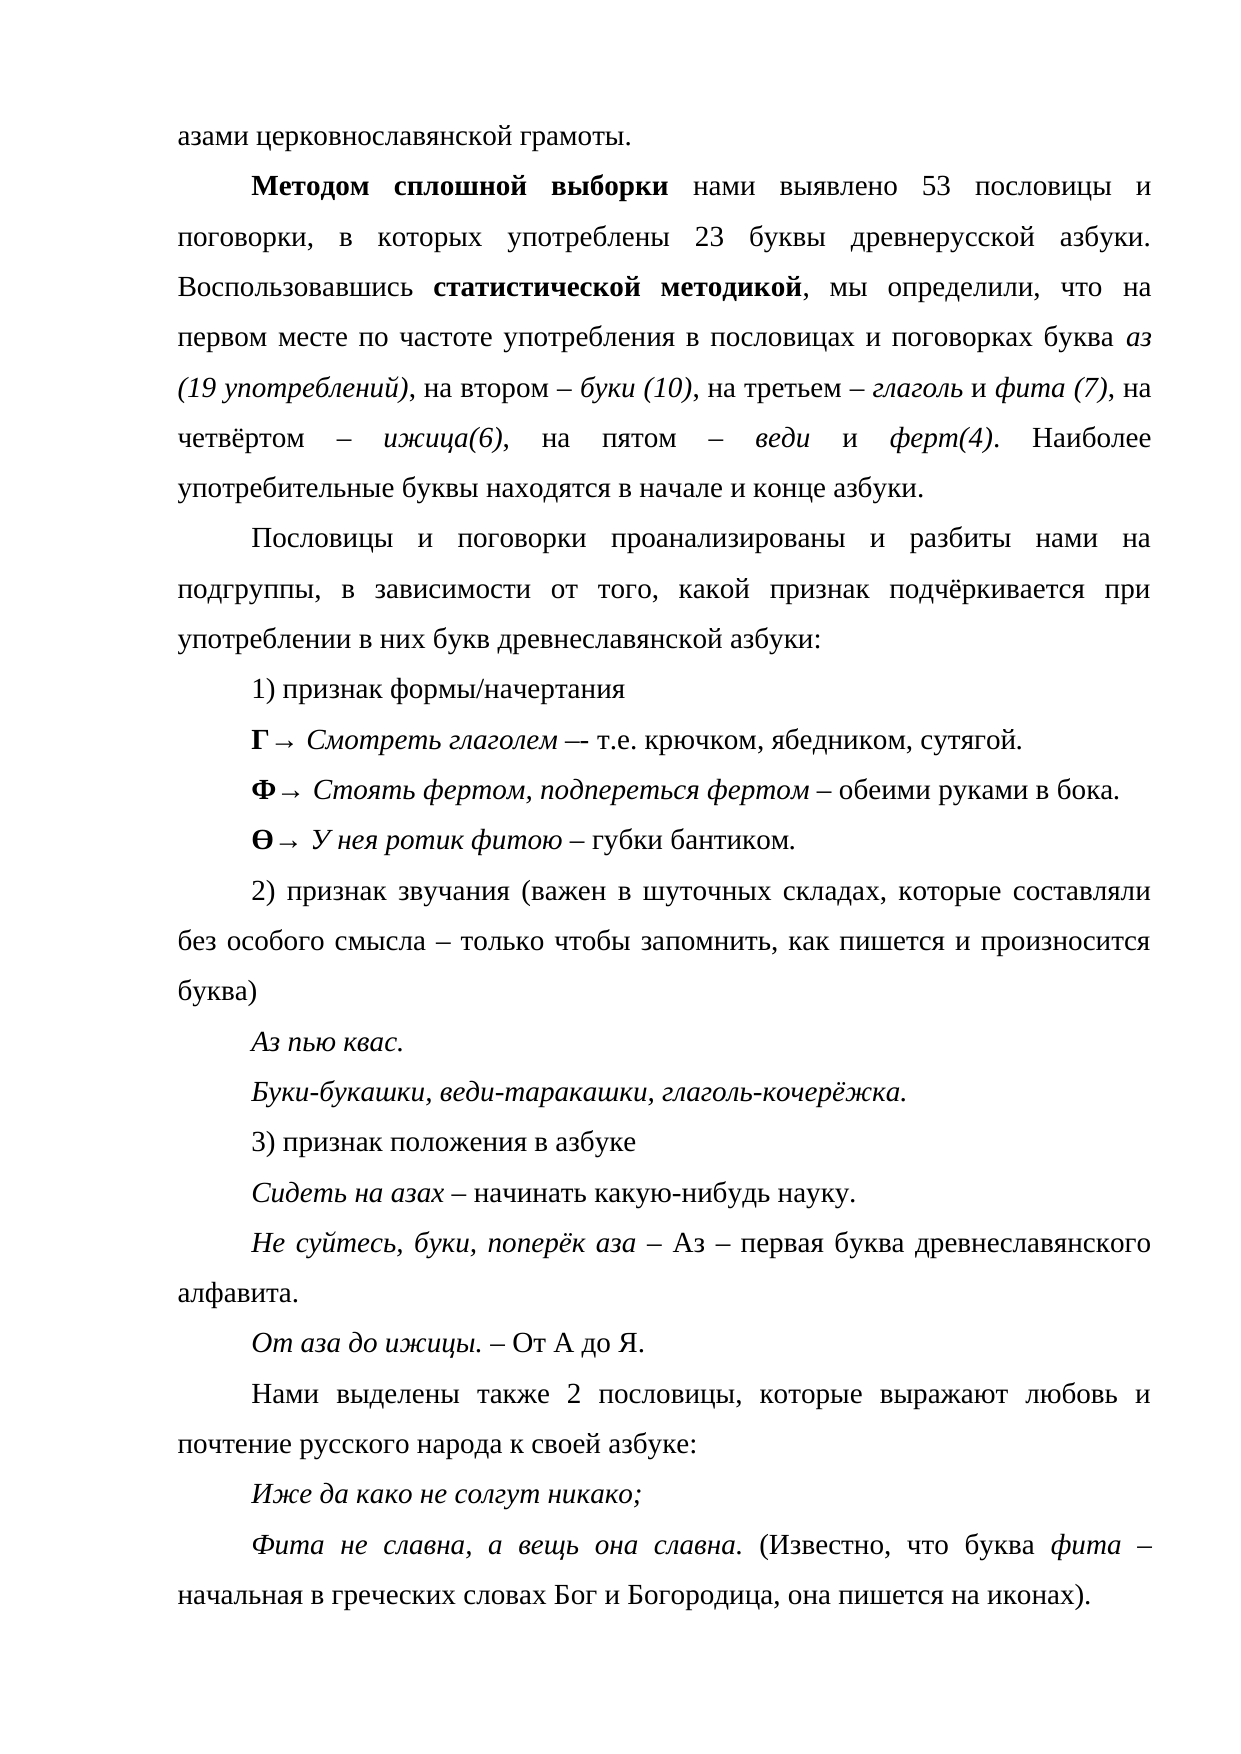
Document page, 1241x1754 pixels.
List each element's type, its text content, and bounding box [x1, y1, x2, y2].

text Ф→ Стоять фертом, подпереться фертом – обеими руками в бока. [177, 772, 1152, 806]
text Буки-букашки, веди-таракашки, глаголь-кочерёжка. [177, 1074, 1152, 1108]
text Пословицы и поговорки проанализированы и разбиты нами на подгруппы, в зависимости от того, какой признак подчёркивается при употреблении в них букв древнеславянской азбуки: [177, 521, 1152, 655]
text Ө→ У нея ротик фитою – губки бантиком. [177, 822, 1152, 856]
text 1) признак формы/начертания [177, 672, 1152, 705]
text Иже да како не солгут никако; [177, 1477, 1152, 1510]
text Методом сплошной выборки нами выявлено 53 пословицы и поговорки, в которых употреблены 23 буквы древнерусской азбуки. Воспользовавшись статистической методикой, мы определили, что на первом месте по частоте употребления в пословицах и поговорках буква аз (19 употреблений), на втором – буки (10), на третьем – глаголь и фита (7), на четвёртом – ижица(6), на пятом – веди и ферт(4). Наиболее употребительные буквы находятся в начале и конце азбуки. [177, 168, 1152, 504]
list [177, 118, 1152, 152]
text Не суйтесь, буки, поперёк аза – Аз – первая буква древнеславянского алфавита. [177, 1225, 1152, 1309]
text Фита не славна, а вещь она славна. (Известно, что буква фита – начальная в греческих словах Бог и Богородица, она пишется на иконах). [177, 1527, 1152, 1611]
text 3) признак положения в азбуке [177, 1124, 1152, 1158]
text Нами выделены также 2 пословицы, которые выражают любовь и почтение русского народа к своей азбуке: [177, 1376, 1152, 1460]
text Г→ Смотреть глаголем –- т.е. крючком, ябедником, сутягой. [177, 722, 1152, 755]
text От аза до ижицы. – От А до Я. [177, 1326, 1152, 1359]
text Аз пью квас. [177, 1024, 1152, 1057]
text Сидеть на азах – начинать какую-нибудь науку. [177, 1175, 1152, 1208]
text 2) признак звучания (важен в шуточных складах, которые составляли без особого смысла – только чтобы запомнить, как пишется и произносится буква) [177, 873, 1152, 1007]
